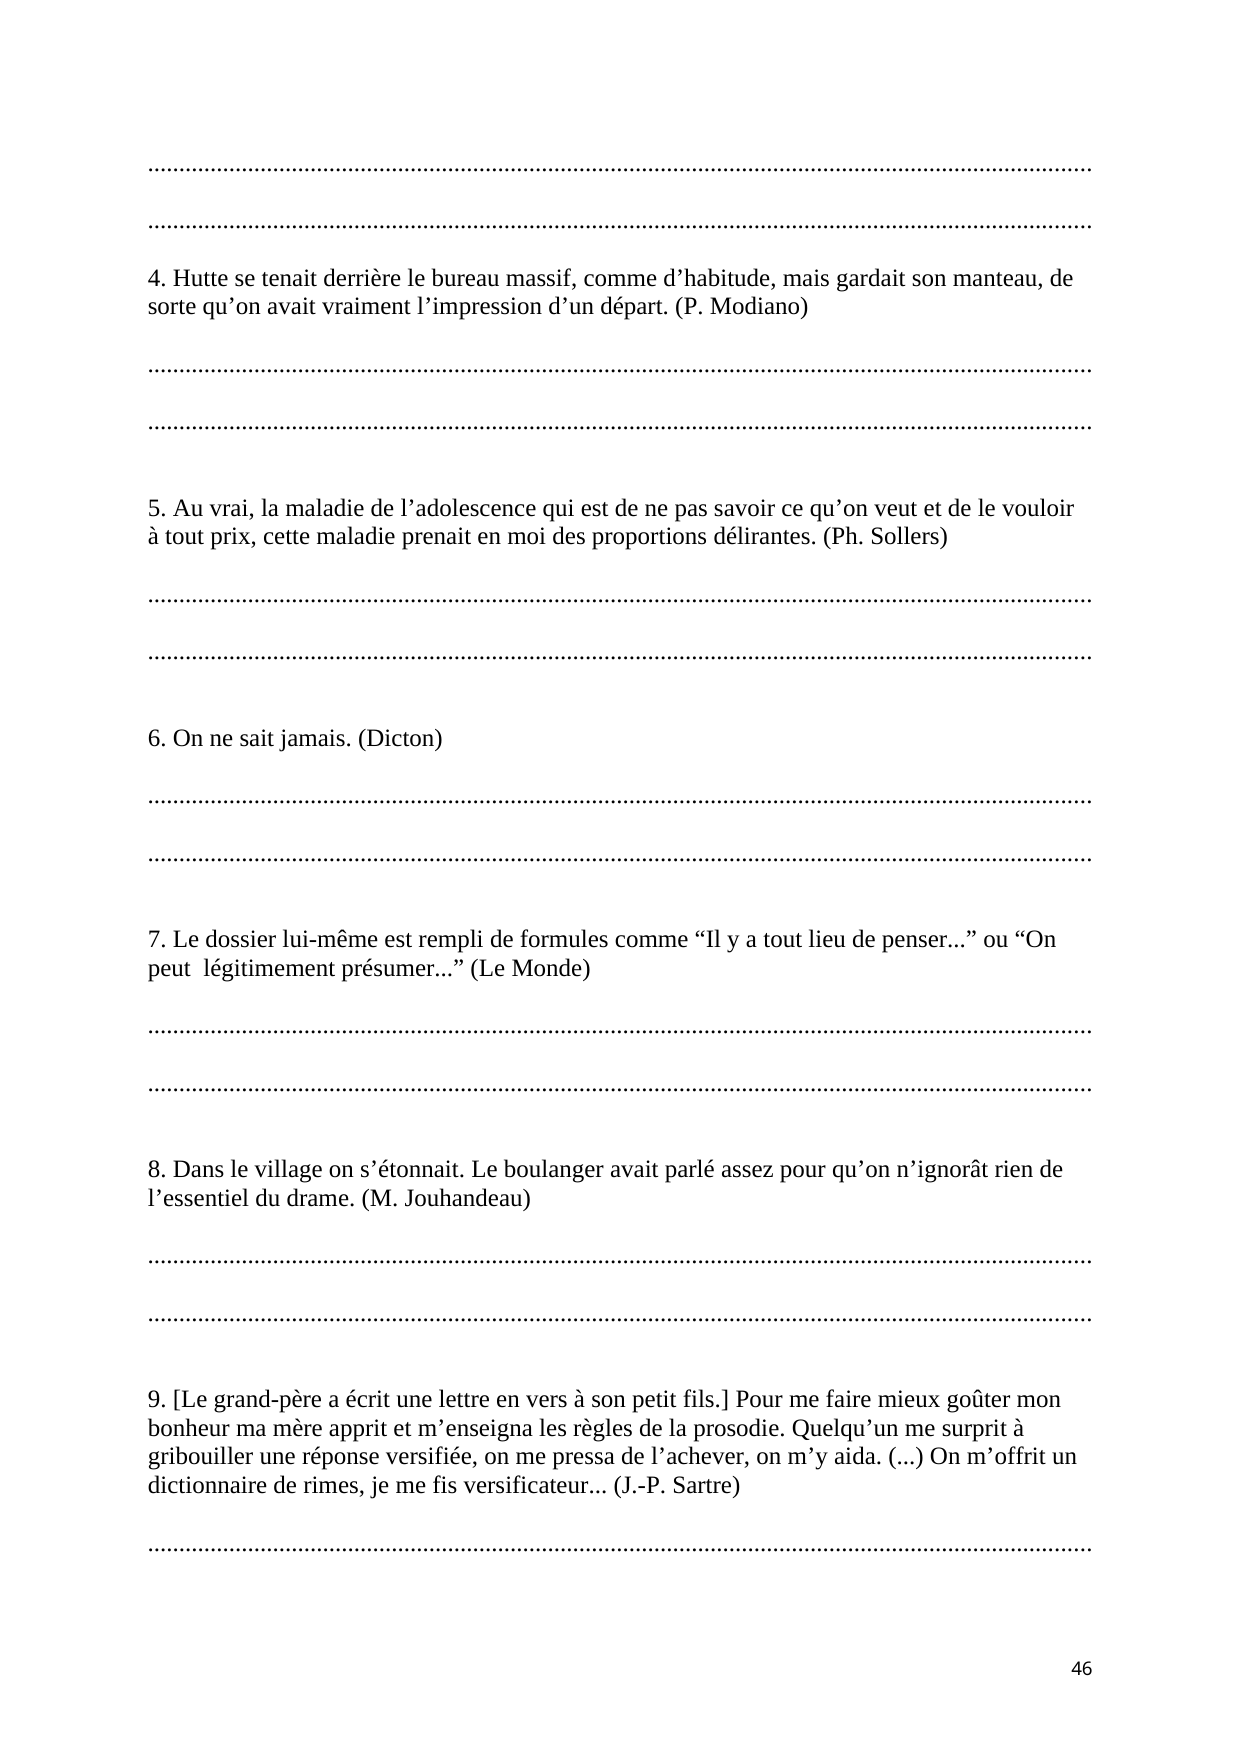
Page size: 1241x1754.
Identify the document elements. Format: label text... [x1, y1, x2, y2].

text 5. Au vrai, la maladie de l’adolescence qui est de ne pas savoir ce qu’on veut et de le vouloir à tout prix, cette maladie prenait en moi des proportions délirantes. (Ph. Sollers) [148, 493, 1093, 550]
text 6. On ne sait jamais. (Dicton) [148, 723, 1093, 751]
text 4. Hutte se tenait derrière le bureau massif, comme d’habitude, mais gardait son manteau, de sorte qu’on avait vraiment l’impression d’un départ. (P. Modiano) [148, 263, 1093, 320]
text 7. Le dossier lui-même est rempli de formules comme “Il y a tout lieu de penser...” ou “On peut légitimement présumer...” (Le Monde) [148, 924, 1093, 981]
text 8. Dans le village on s’étonnait. Le boulanger avait parlé assez pour qu’on n’ignorât rien de l’essentiel du drame. (M. Jouhandeau) [148, 1154, 1093, 1211]
text 9. [Le grand-père a écrit une lettre en vers à son petit fils.] Pour me faire mieux goûter mon bonheur ma mère apprit et m’enseigna les règles de la prosodie. Quelqu’un me surprit à gribouiller une réponse versifiée, on me pressa de l’achever, on m’y aida. (...) On m’offrit un dictionnaire de rimes, je me fis versificateur... (J.-P. Sartre) [148, 1384, 1093, 1499]
